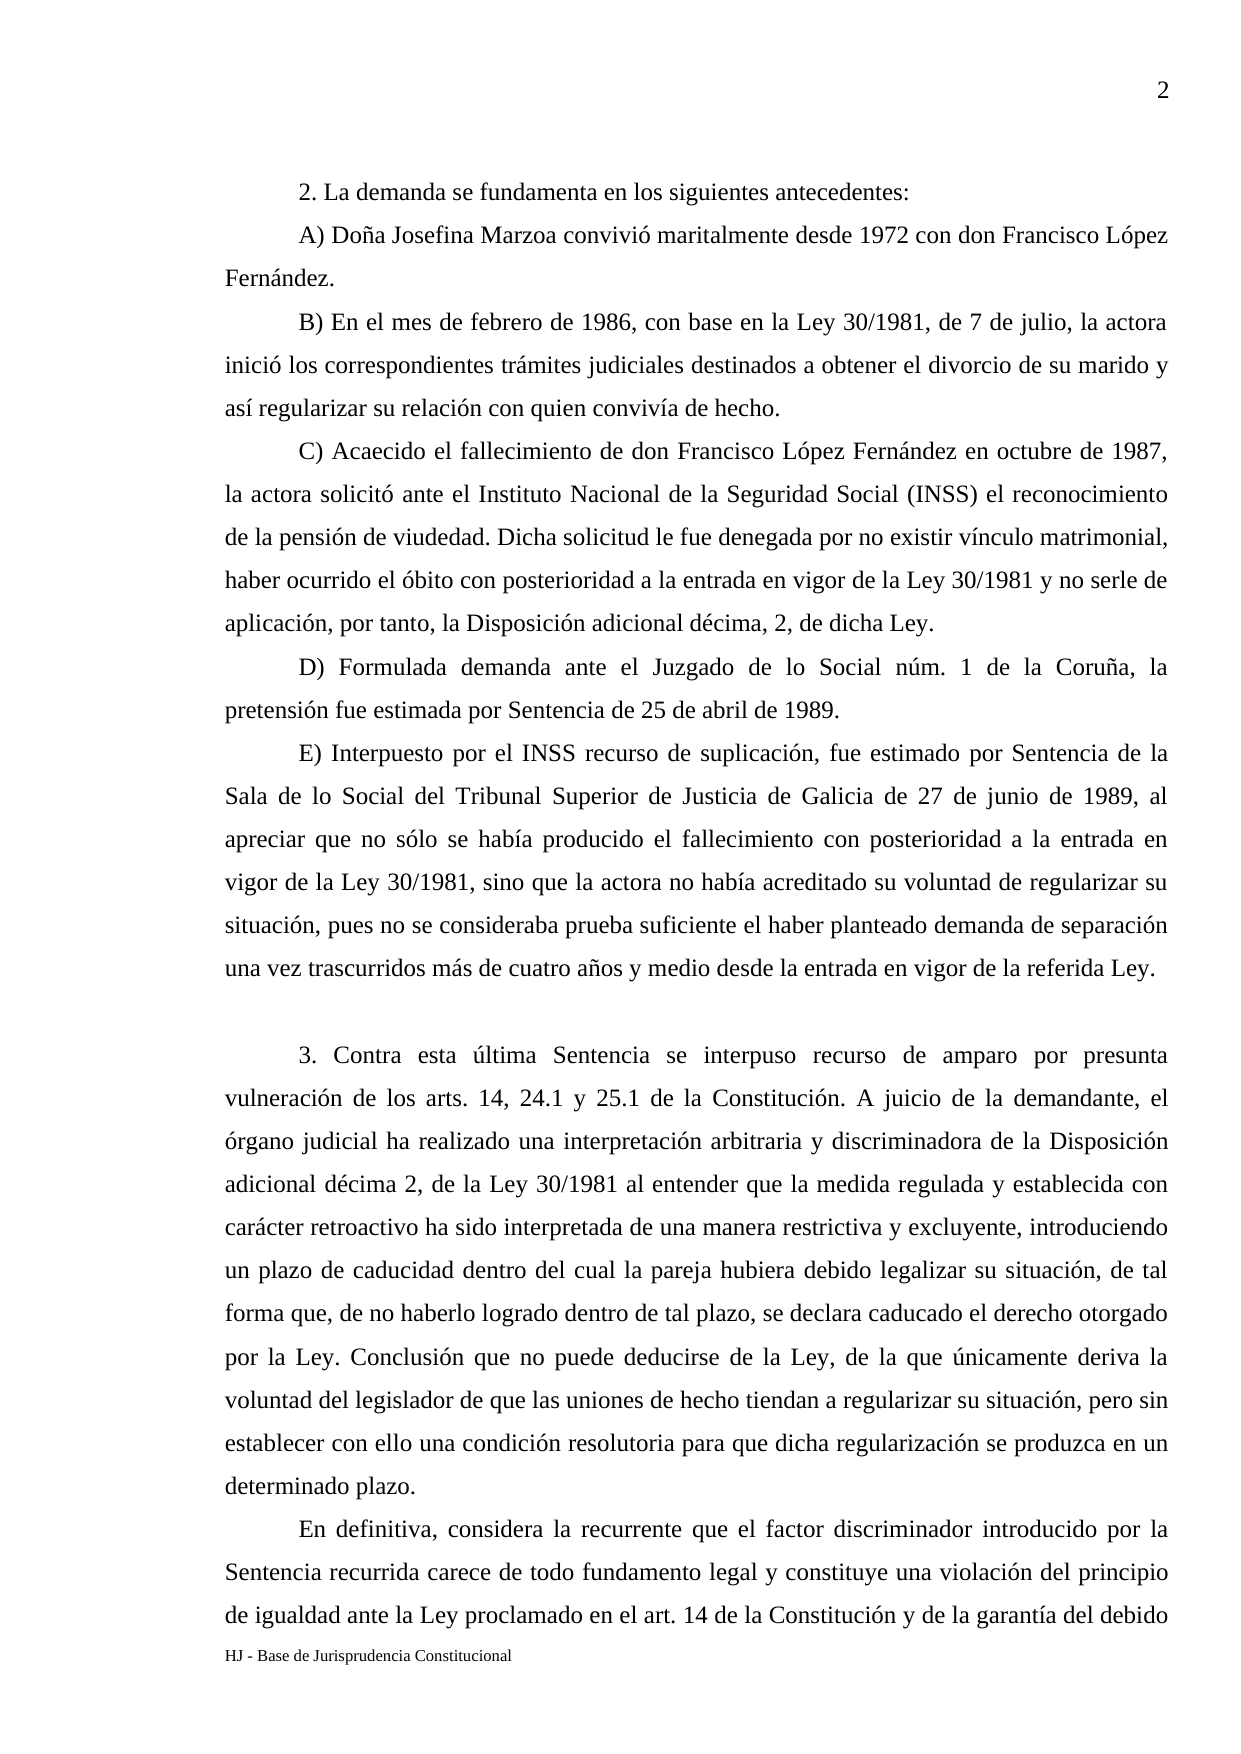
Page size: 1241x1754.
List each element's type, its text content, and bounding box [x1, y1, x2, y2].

text 2. La demanda se fundamenta en los siguientes antecedentes: [224, 177, 1169, 206]
text A) Doña Josefina Marzoa convivió maritalmente desde 1972 con don Francisco López Fernández. [224, 220, 1169, 292]
text D) Formulada demanda ante el Juzgado de lo Social núm. 1 de la Coruña, la pretensión fue estimada por Sentencia de 25 de abril de 1989. [224, 652, 1169, 723]
text E) Interpuesto por el INSS recurso de suplicación, fue estimado por Sentencia de la Sala de lo Social del Tribunal Superior de Justicia de Galicia de 27 de junio de 1989, al apreciar que no sólo se había producido el fallecimiento con posterioridad a la entrada en vigor de la Ley 30/1981, sino que la actora no había acreditado su voluntad de regularizar su situación, pues no se consideraba prueba suficiente el haber planteado demanda de separación una vez trascurridos más de cuatro años y medio desde la entrada en vigor de la referida Ley. [224, 738, 1169, 982]
text 3. Contra esta última Sentencia se interpuso recurso de amparo por presunta vulneración de los arts. 14, 24.1 y 25.1 de la Constitución. A juicio de la demandante, el órgano judicial ha realizado una interpretación arbitraria y discriminadora de la Disposición adicional décima 2, de la Ley 30/1981 al entender que la medida regulada y establecida con carácter retroactivo ha sido interpretada de una manera restrictiva y excluyente, introduciendo un plazo de caducidad dentro del cual la pareja hubiera debido legalizar su situación, de tal forma que, de no haberlo logrado dentro de tal plazo, se declara caducado el derecho otorgado por la Ley. Conclusión que no puede deducirse de la Ley, de la que únicamente deriva la voluntad del legislador de que las uniones de hecho tiendan a regularizar su situación, pero sin establecer con ello una condición resolutoria para que dicha regularización se produzca en un determinado plazo. [224, 1040, 1169, 1500]
text C) Acaecido el fallecimiento de don Francisco López Fernández en octubre de 1987, la actora solicitó ante el Instituto Nacional de la Seguridad Social (INSS) el reconocimiento de la pensión de viudedad. Dicha solicitud le fue denegada por no existir vínculo matrimonial, haber ocurrido el óbito con posterioridad a la entrada en vigor de la Ley 30/1981 y no serle de aplicación, por tanto, la Disposición adicional décima, 2, de dicha Ley. [224, 436, 1169, 637]
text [224, 1514, 1169, 1629]
text B) En el mes de febrero de 1986, con base en la Ley 30/1981, de 7 de julio, la actora inició los correspondientes trámites judiciales destinados a obtener el divorcio de su marido y así regularizar su relación con quien convivía de hecho. [224, 307, 1169, 422]
